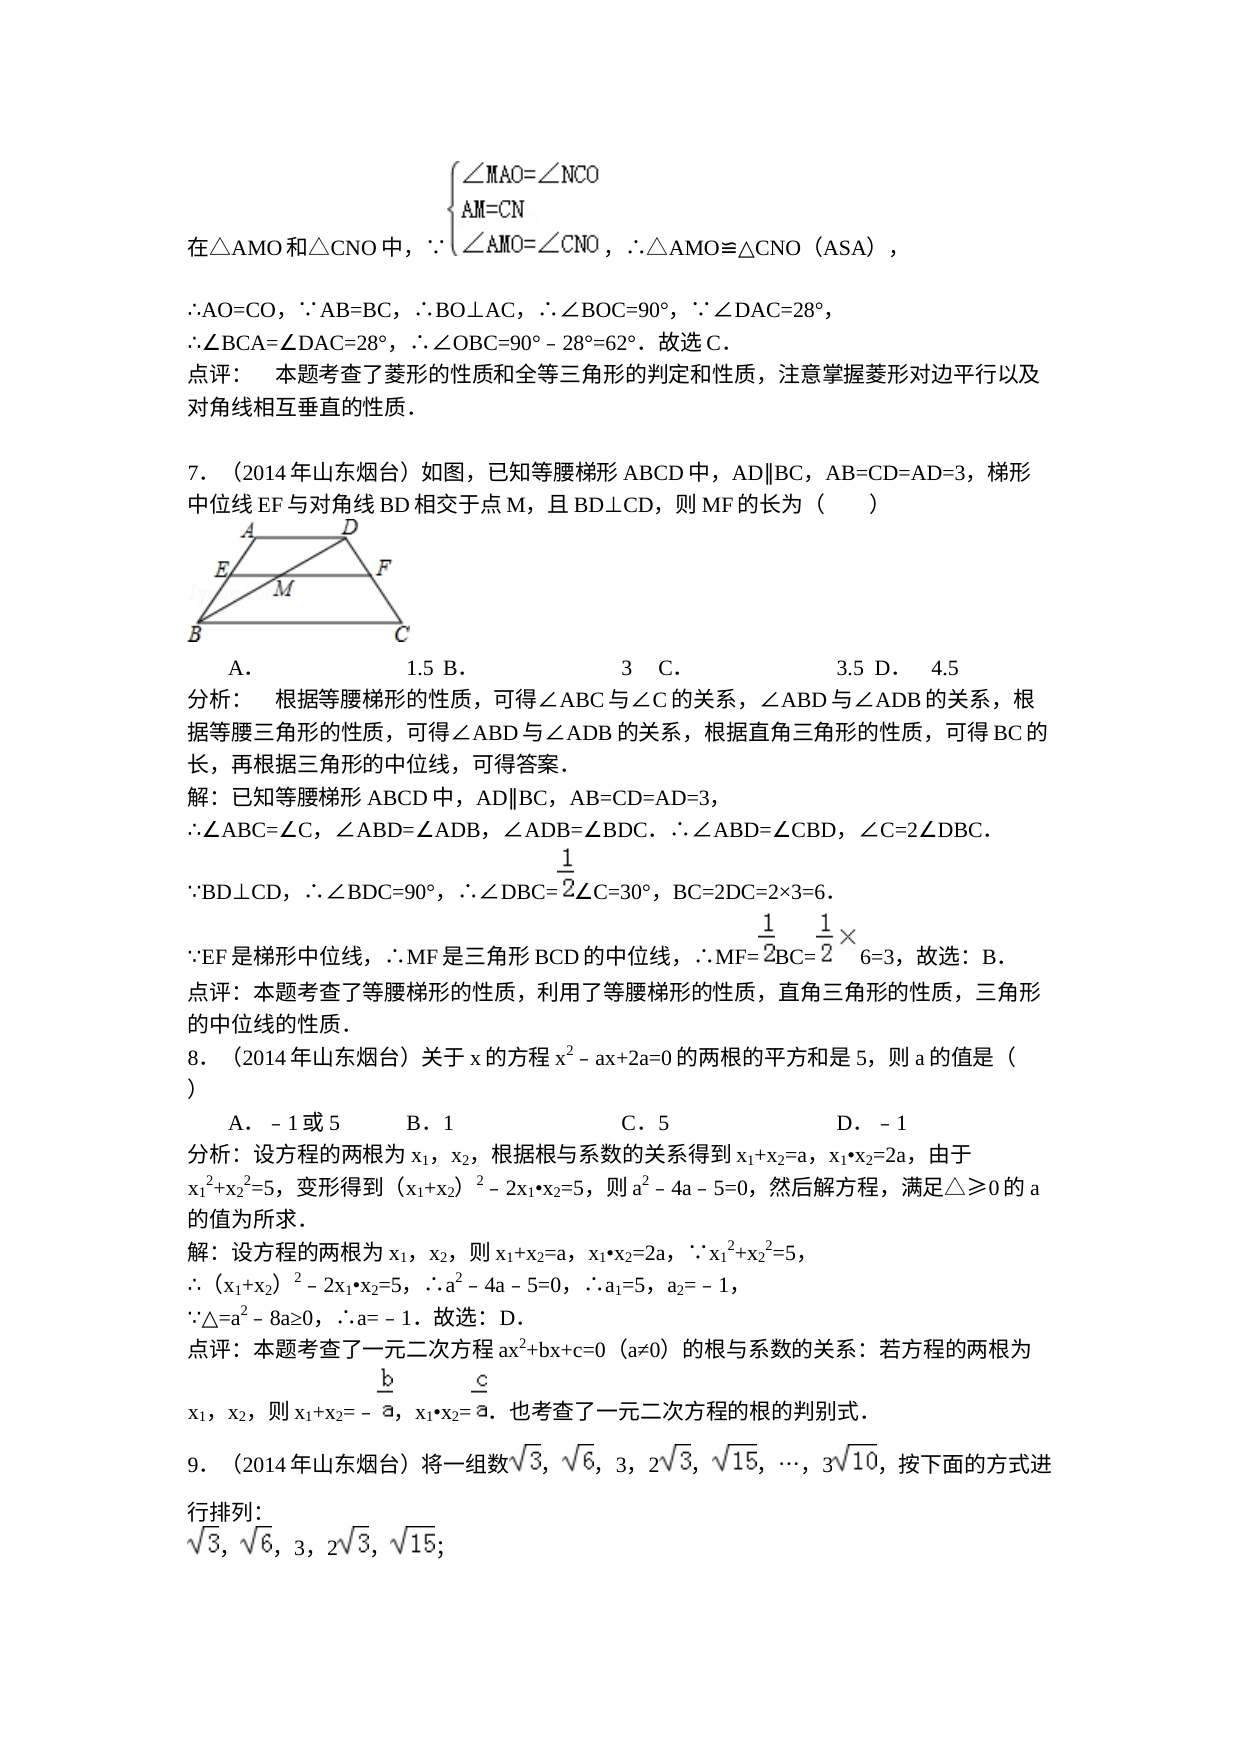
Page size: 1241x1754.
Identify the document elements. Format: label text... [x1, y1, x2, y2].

text 8．（2014年山东烟台）关于x的方程x2﹣ax+2a=0的两根的平方和是5，则a的值是（ ） [187, 1039, 1053, 1104]
picture [832, 1444, 877, 1473]
picture [712, 1444, 757, 1473]
picture [390, 1526, 435, 1556]
text 解：已知等腰梯形ABCD中，AD∥BC，AB=CD=AD=3， [187, 779, 1053, 812]
text 分析：设方程的两根为x1，x2，根据根与系数的关系得到x1+x2=a，x1•x2=2a，由于x12+x22=5，变形得到（x1+x2）2﹣2x1•x2=5，则a2﹣4a﹣5=0，然后解方程，满足△≥0的a的值为所求． [188, 1137, 1053, 1234]
text ∴∠BCA=∠DAC=28°，∴∠OBC=90°﹣28°=62°．故选C． [187, 324, 1053, 357]
picture [187, 1526, 219, 1556]
text A． 1.5 B． 3 C． 3.5 D． 4.5 [188, 649, 1053, 682]
picture [509, 1444, 541, 1473]
text ∴（x1+x2）2﹣2x1•x2=5，∴a2﹣4a﹣5=0，∴a1=5，a2=﹣1， [187, 1267, 1053, 1299]
text 分析： 根据等腰梯形的性质，可得∠ABC与∠C的关系，∠ABD与∠ADB的关系，根据等腰三角形的性质，可得∠ABD与∠ADB的关系，根据直角三角形的性质，可得BC的长，再根据三角形的中位线，可得答案． [188, 682, 1053, 779]
picture [377, 1364, 393, 1420]
picture [471, 1364, 487, 1420]
text 7．（2014年山东烟台）如图，已知等腰梯形ABCD中，AD∥BC，AB=CD=AD=3，梯形中位线EF与对角线BD相交于点M，且BD⊥CD，则MF的长为（ ） [187, 454, 1053, 519]
text ，，3，2，； [187, 1527, 1053, 1592]
text 9．（2014年山东烟台）将一组数，，3，2，，…，3，按下面的方式进行排列： [187, 1429, 1053, 1527]
picture [557, 844, 574, 900]
picture [562, 1444, 594, 1473]
text ∵EF是梯形中位线，∴MF是三角形BCD的中位线，∴MF=BC=6=3，故选：B． [187, 909, 1053, 974]
text A．﹣1或5 B． 1 C． 5 D． ﹣1 [188, 1104, 1053, 1137]
picture [816, 909, 860, 965]
text ∵△=a2﹣8a≥0，∴a=﹣1．故选：D． [187, 1299, 1053, 1332]
picture [337, 1526, 369, 1556]
text ∴AO=CO，∵AB=BC，∴BO⊥AC，∴∠BOC=90°，∵∠DAC=28°， [187, 292, 1053, 324]
text ∴∠ABC=∠C，∠ABD=∠ADB，∠ADB=∠BDC．∴∠ABD=∠CBD，∠C=2∠DBC． [187, 812, 1053, 844]
text 点评： 本题考查了菱形的性质和全等三角形的判定和性质，注意掌握菱形对边平行以及对角线相互垂直的性质． [188, 357, 1053, 422]
text ∵BD⊥CD，∴∠BDC=90°，∴∠DBC=∠C=30°，BC=2DC=2×3=6． [187, 844, 1053, 909]
picture [240, 1526, 272, 1556]
picture [187, 519, 410, 642]
text 点评：本题考查了等腰梯形的性质，利用了等腰梯形的性质，直角三角形的性质，三角形的中位线的性质． [188, 974, 1053, 1039]
text 在△AMO和△CNO中，∵，∴△AMO≌△CNO（ASA）， [187, 162, 1053, 292]
picture [659, 1444, 691, 1473]
text 解：设方程的两根为x1，x2，则x1+x2=a，x1•x2=2a，∵x12+x22=5， [187, 1234, 1053, 1267]
text 点评：本题考查了一元二次方程ax2+bx+c=0（a≠0）的根与系数的关系：若方程的两根为x1，x2，则x1+x2=﹣，x1•x2=．也考查了一元二次方程的根的判别式． [188, 1332, 1053, 1429]
picture [446, 161, 603, 256]
picture [758, 909, 775, 965]
